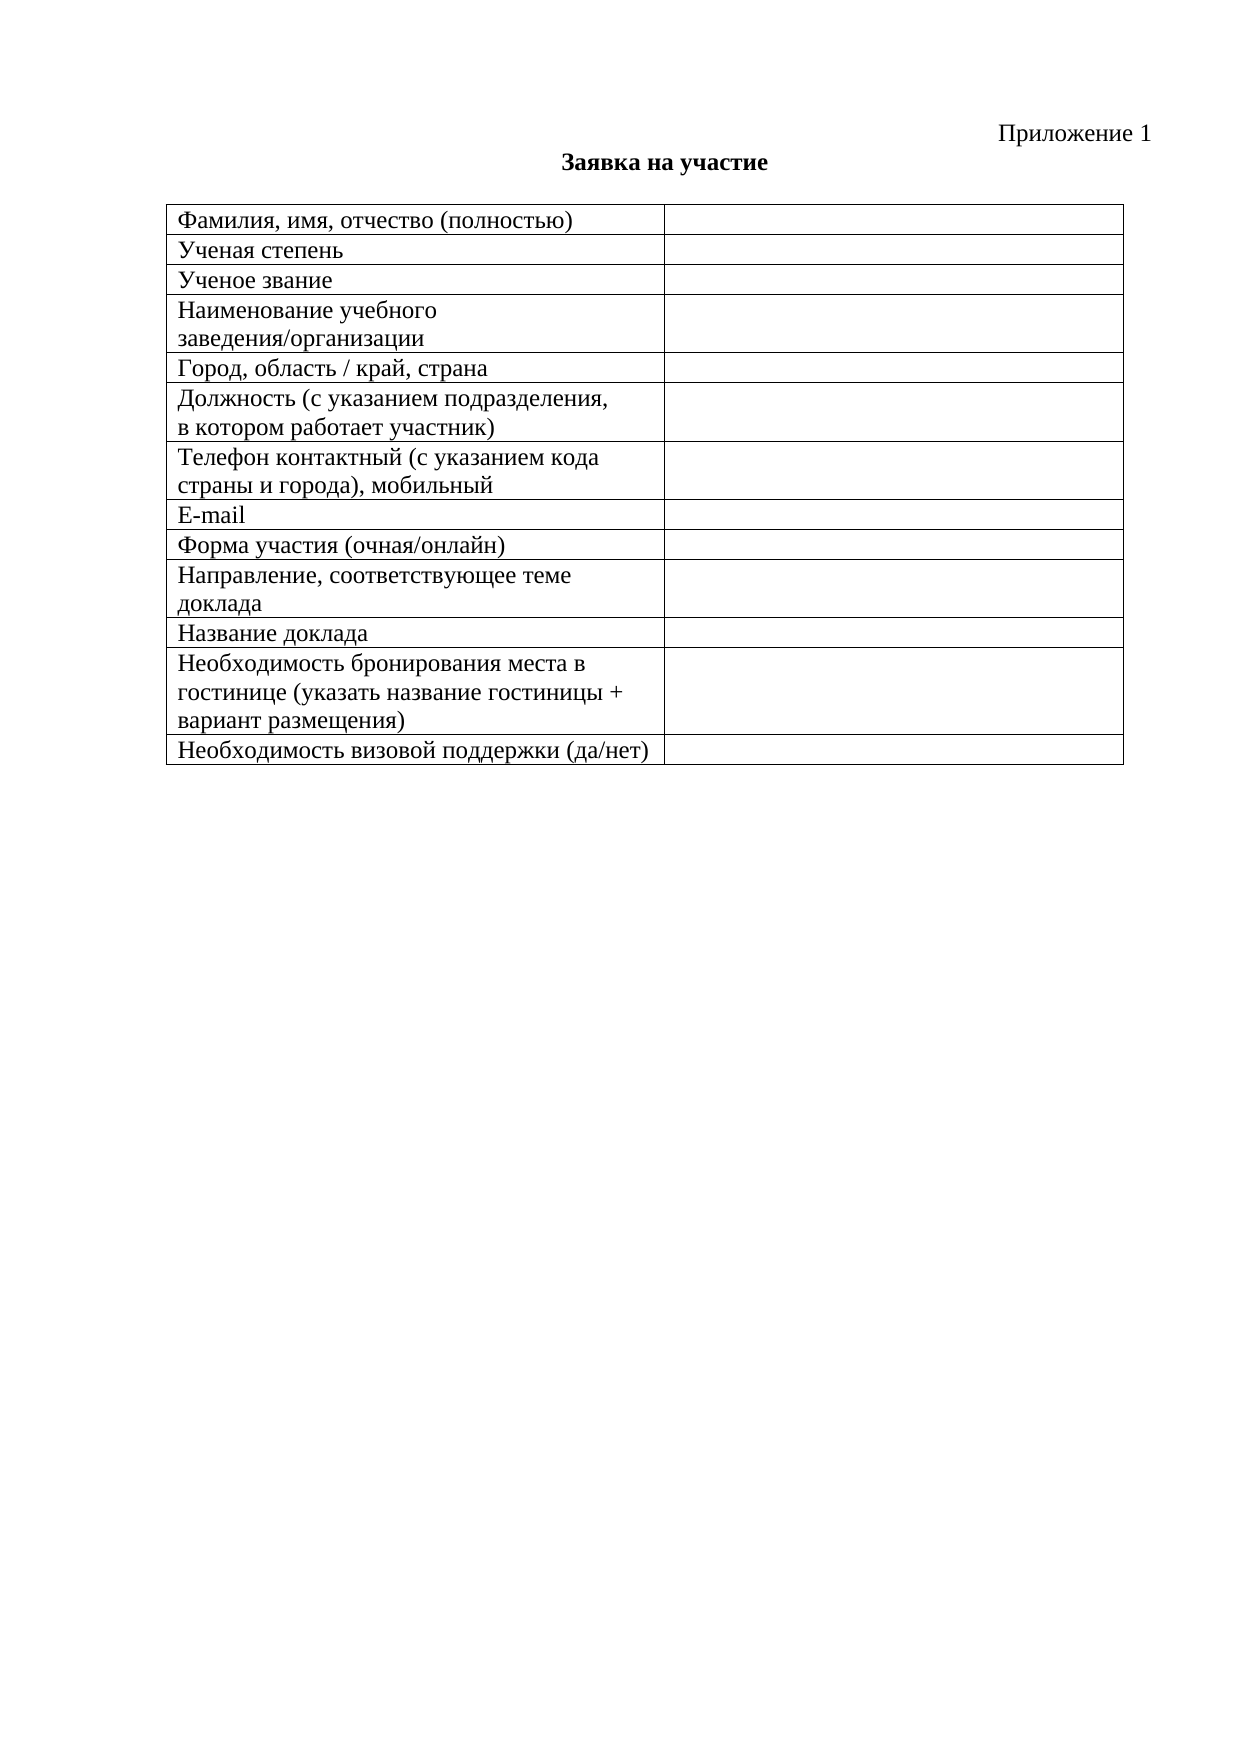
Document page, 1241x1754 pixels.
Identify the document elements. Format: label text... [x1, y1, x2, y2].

table_cell Телефон контактный (с указанием кода страны и города), мобильный [167, 442, 664, 499]
table_cell E-mail [167, 500, 664, 529]
table_cell [665, 383, 1123, 441]
table_cell Ученая степень [167, 235, 664, 264]
text Приложение 1 [177, 118, 1152, 147]
text Заявка на участие [177, 147, 1152, 176]
table_cell Форма участия (очная/онлайн) [167, 530, 664, 559]
table_cell Необходимость бронирования места в гостинице (указать название гостиницы + вариант размещения) [167, 648, 664, 734]
table_cell [665, 735, 1123, 764]
table_cell Направление, соответствующее теме доклада [167, 560, 664, 617]
table_cell [665, 295, 1123, 352]
table_cell [665, 265, 1123, 294]
table_cell [665, 235, 1123, 264]
table_header [665, 205, 1123, 234]
table_cell Наименование учебного заведения/организации [167, 295, 664, 352]
table_cell [665, 500, 1123, 529]
table_cell Название доклада [167, 618, 664, 647]
table_header Фамилия, имя, отчество (полностью) [167, 205, 664, 234]
table_cell [665, 648, 1123, 734]
table_cell [665, 442, 1123, 499]
table_cell Ученое звание [167, 265, 664, 294]
table_cell Необходимость визовой поддержки (да/нет) [167, 735, 664, 764]
table_cell [665, 618, 1123, 647]
table_cell Город, область / край, страна [167, 353, 664, 382]
table_cell [665, 560, 1123, 617]
table_cell Должность (с указанием подразделения, в котором работает участник) [167, 383, 664, 441]
table_cell [665, 530, 1123, 559]
table_cell [665, 353, 1123, 382]
